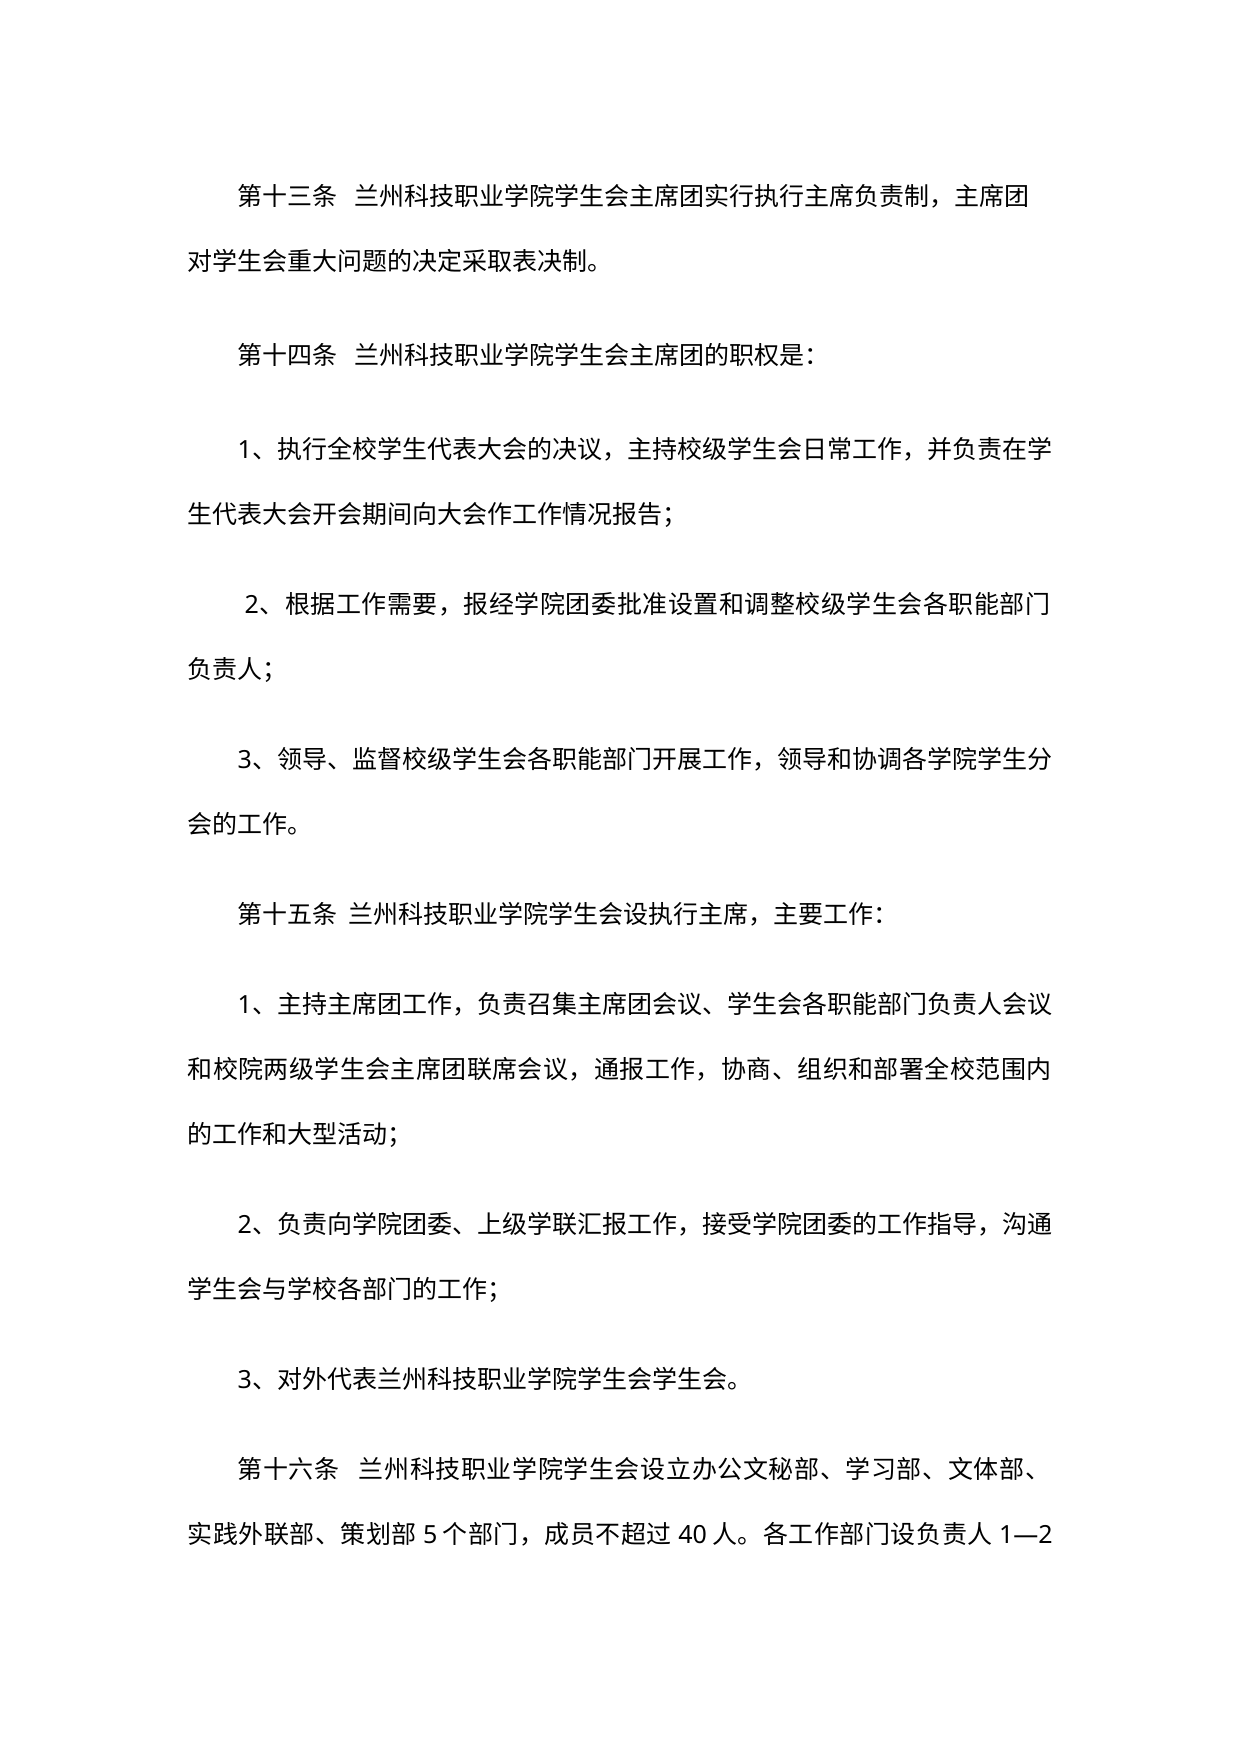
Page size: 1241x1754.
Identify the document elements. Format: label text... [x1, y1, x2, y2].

text 第十五条 兰州科技职业学院学生会设执行主席，主要工作： [187, 880, 1053, 945]
text 第十四条 兰州科技职业学院学生会主席团的职权是： [187, 321, 1053, 386]
text 3、领导、监督校级学生会各职能部门开展工作，领导和协调各学院学生分会的工作。 [187, 725, 1053, 855]
text 第十三条 兰州科技职业学院学生会主席团实行执行主席负责制，主席团对学生会重大问题的决定采取表决制。 [187, 162, 1053, 292]
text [187, 1435, 1053, 1565]
text 2、根据工作需要，报经学院团委批准设置和调整校级学生会各职能部门负责人； [187, 570, 1053, 700]
text 1、主持主席团工作，负责召集主席团会议、学生会各职能部门负责人会议和校院两级学生会主席团联席会议，通报工作，协商、组织和部署全校范围内的工作和大型活动； [187, 970, 1053, 1165]
text 2、负责向学院团委、上级学联汇报工作，接受学院团委的工作指导，沟通学生会与学校各部门的工作； [187, 1190, 1053, 1320]
text 3、对外代表兰州科技职业学院学生会学生会。 [187, 1345, 1053, 1410]
text 1、执行全校学生代表大会的决议，主持校级学生会日常工作，并负责在学生代表大会开会期间向大会作工作情况报告； [187, 415, 1053, 545]
